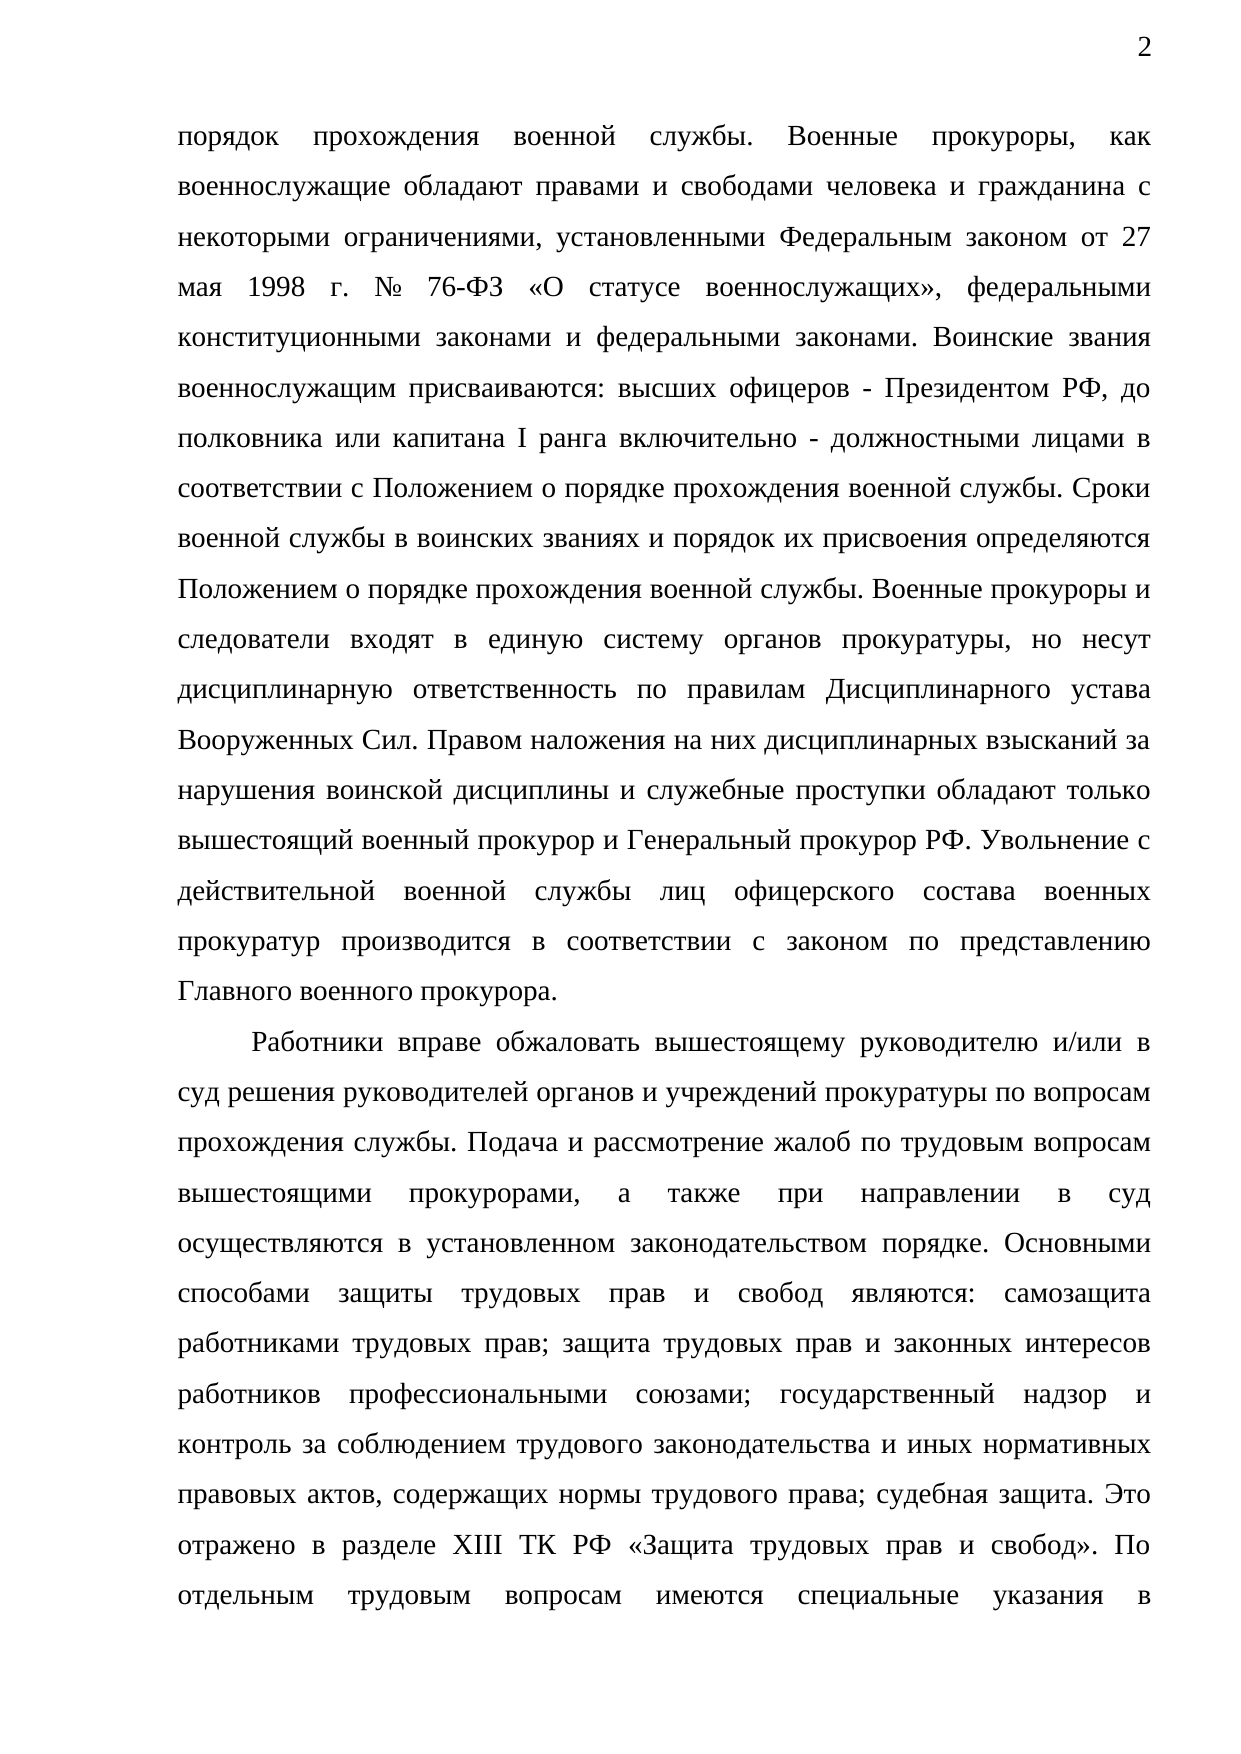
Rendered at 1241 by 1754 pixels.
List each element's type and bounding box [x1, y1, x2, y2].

text [177, 1024, 1152, 1611]
text [177, 118, 1152, 1007]
